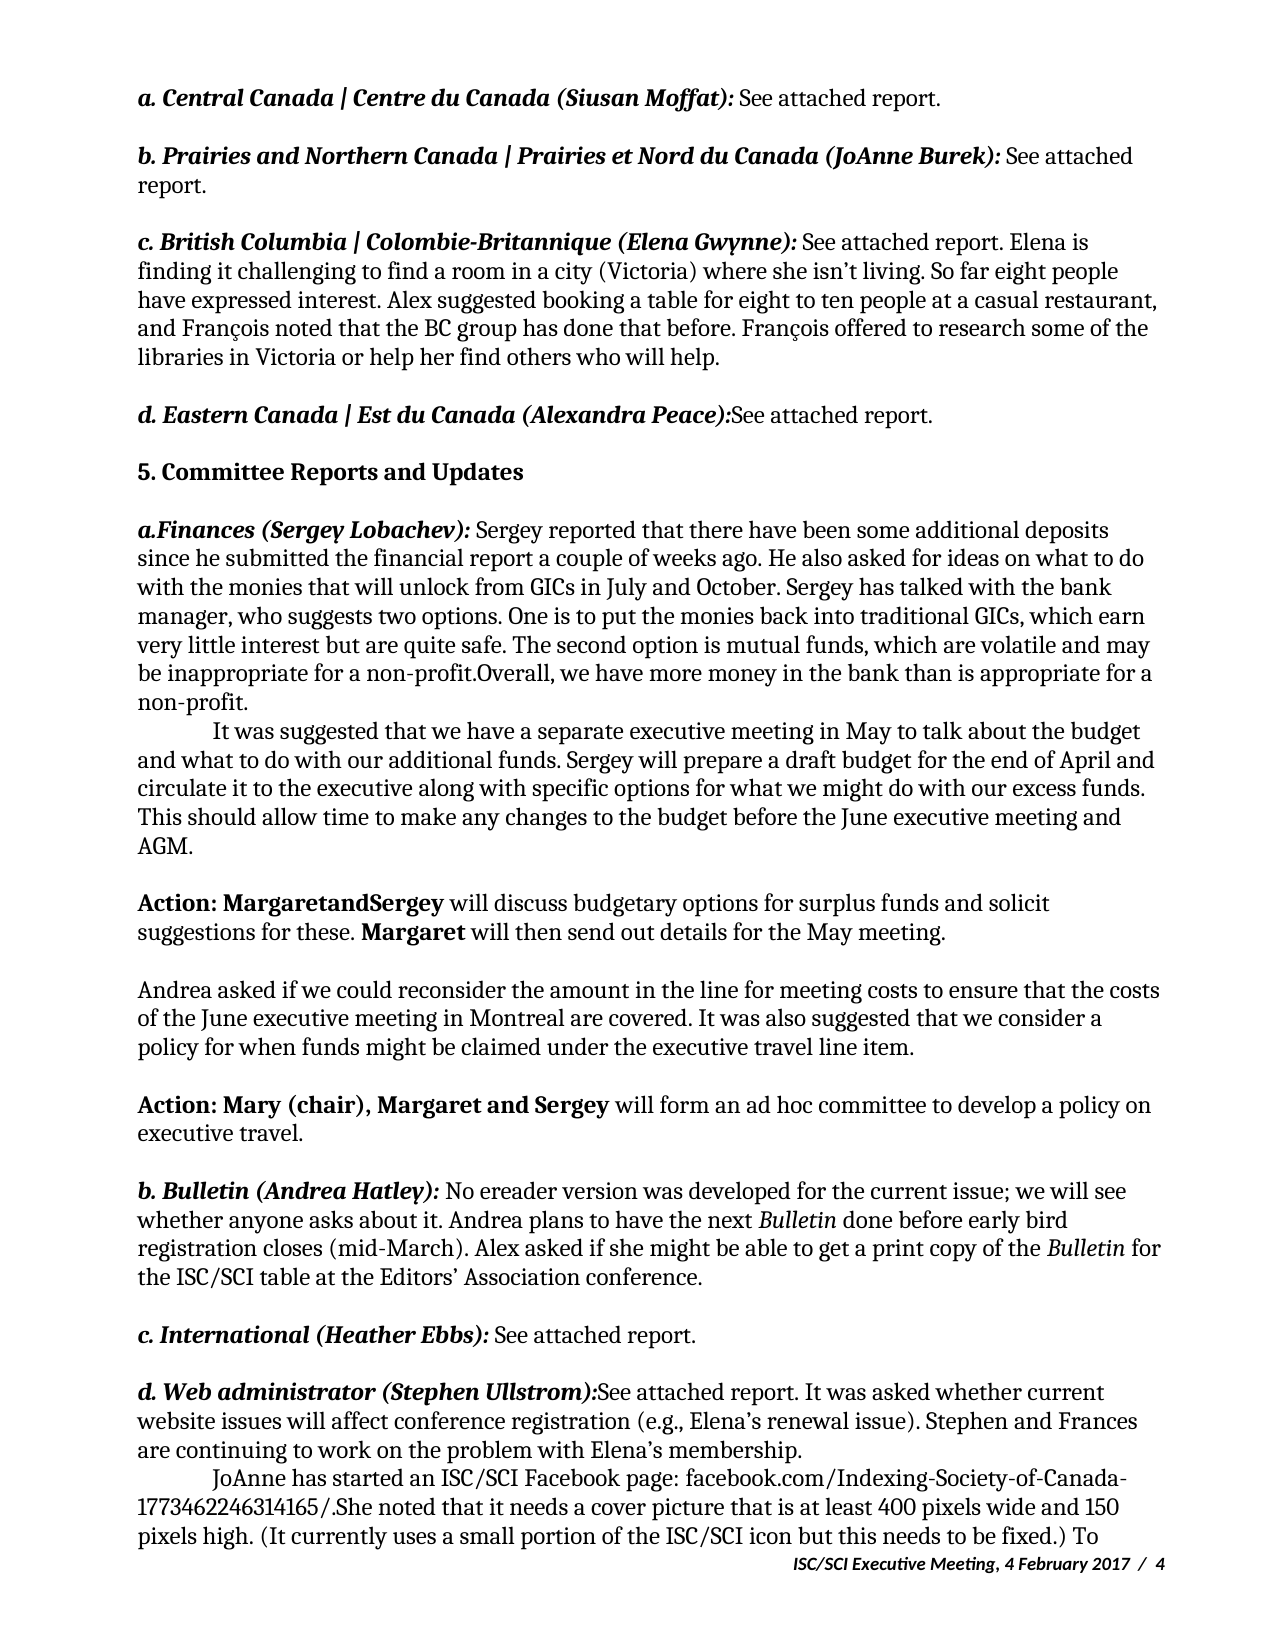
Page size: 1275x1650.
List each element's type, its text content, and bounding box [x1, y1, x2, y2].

text a. Central Canada | Centre du Canada (Siusan Moffat): See attached report. [137, 84, 1164, 113]
text 5. Committee Reports and Updates [137, 458, 1164, 487]
text c. British Columbia | Colombie-Britannique (Elena Gwynne): See attached report. Elena is finding it challenging to find a room in a city (Victoria) where she isn’t living. So far eight people have expressed interest. Alex suggested booking a table for eight to ten people at a casual restaurant, and François noted that the BC group has done that before. François offered to research some of the libraries in Victoria or help her find others who will help. [137, 228, 1164, 372]
text Andrea asked if we could reconsider the amount in the line for meeting costs to ensure that the costs of the June executive meeting in Montreal are covered. It was also suggested that we consider a policy for when funds might be claimed under the executive travel line item. [137, 976, 1164, 1062]
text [137, 1464, 1164, 1551]
text c. International (Heather Ebbs): See attached report. [137, 1321, 1164, 1349]
text a.Finances (Sergey Lobachev): Sergey reported that there have been some additional deposits since he submitted the financial report a couple of weeks ago. He also asked for ideas on what to do with the monies that will unlock from GICs in July and October. Sergey has talked with the bank manager, who suggests two options. One is to put the monies back into traditional GICs, which earn very little interest but are quite safe. The second option is mutual funds, which are volatile and may be inappropriate for a non-profit.Overall, we have more money in the bank than is appropriate for a non-profit. [137, 516, 1164, 717]
text b. Prairies and Northern Canada | Prairies et Nord du Canada (JoAnne Burek): See attached report. [137, 142, 1164, 199]
text d. Web administrator (Stephen Ullstrom):See attached report. It was asked whether current website issues will affect conference registration (e.g., Elena’s renewal issue). Stephen and Frances are continuing to work on the problem with Elena’s membership. [137, 1378, 1164, 1464]
text Action: Mary (chair), Margaret and Sergey will form an ad hoc committee to develop a policy on executive travel. [137, 1091, 1164, 1148]
text It was suggested that we have a separate executive meeting in May to talk about the budget and what to do with our additional funds. Sergey will prepare a draft budget for the end of April and circulate it to the executive along with specific options for what we might do with our excess funds. This should allow time to make any changes to the budget before the June executive meeting and AGM. [137, 717, 1164, 861]
text Action: MargaretandSergey will discuss budgetary options for surplus funds and solicit suggestions for these. Margaret will then send out details for the May meeting. [137, 889, 1164, 947]
text d. Eastern Canada | Est du Canada (Alexandra Peace):See attached report. [137, 401, 1164, 429]
text b. Bulletin (Andrea Hatley): No ereader version was developed for the current issue; we will see whether anyone asks about it. Andrea plans to have the next Bulletin done before early bird registration closes (mid-March). Alex asked if she might be able to get a print copy of the Bulletin for the ISC/SCI table at the Editors’ Association conference. [137, 1177, 1164, 1292]
